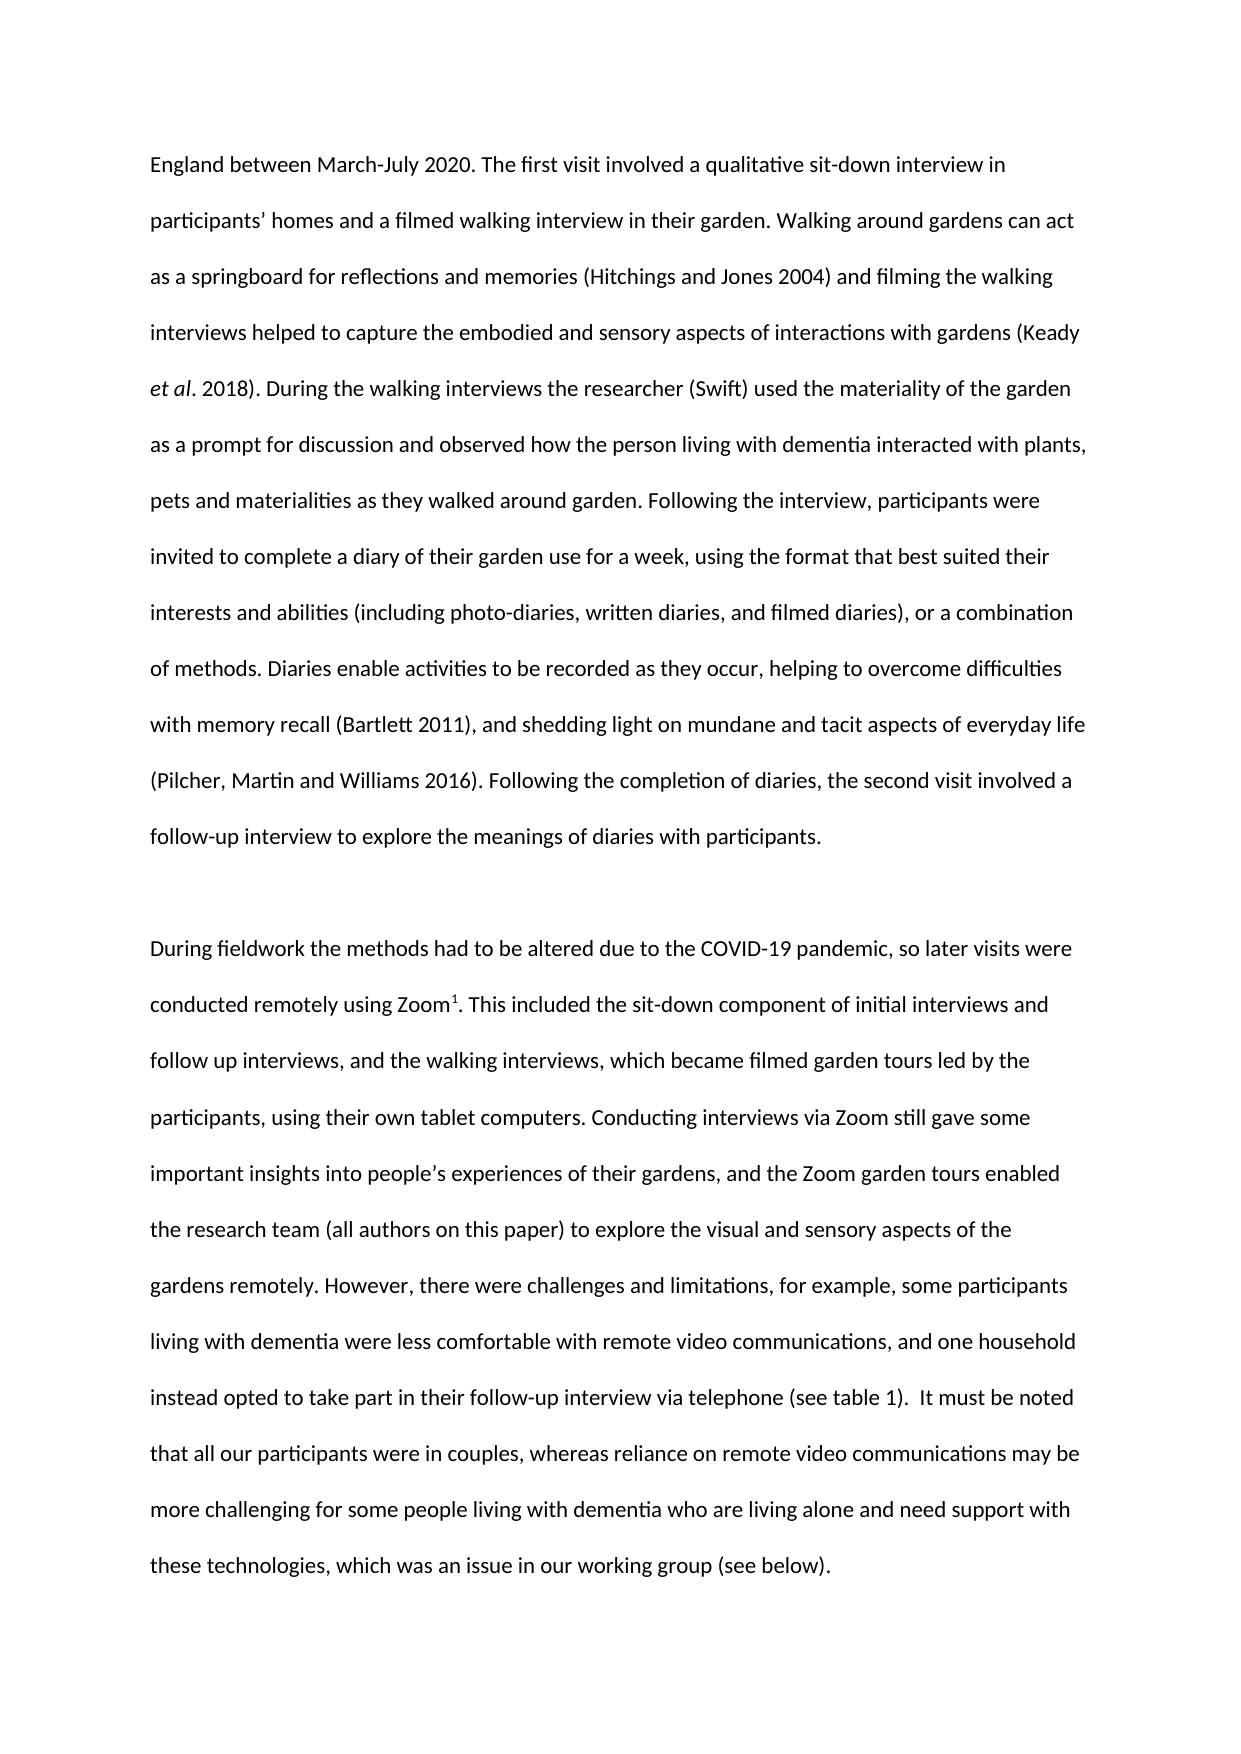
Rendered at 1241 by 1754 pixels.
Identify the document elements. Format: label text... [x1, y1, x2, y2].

text During fieldwork the methods had to be altered due to the COVID-19 pandemic, so later visits were conducted remotely using Zoom. This included the sit-down component of initial interviews and follow up interviews, and the walking interviews, which became filmed garden tours led by the participants, using their own tablet computers. Conducting interviews via Zoom still gave some important insights into people’s experiences of their gardens, and the Zoom garden tours enabled the research team (all authors on this paper) to explore the visual and sensory aspects of the gardens remotely. However, there were challenges and limitations, for example, some participants living with dementia were less comfortable with remote video communications, and one household instead opted to take part in their follow-up interview via telephone (see table 1). It must be noted that all our participants were in couples, whereas reliance on remote video communications may be more challenging for some people living with dementia who are living alone and need support with these technologies, which was an issue in our working group (see below). [150, 934, 1090, 1579]
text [150, 150, 1090, 851]
